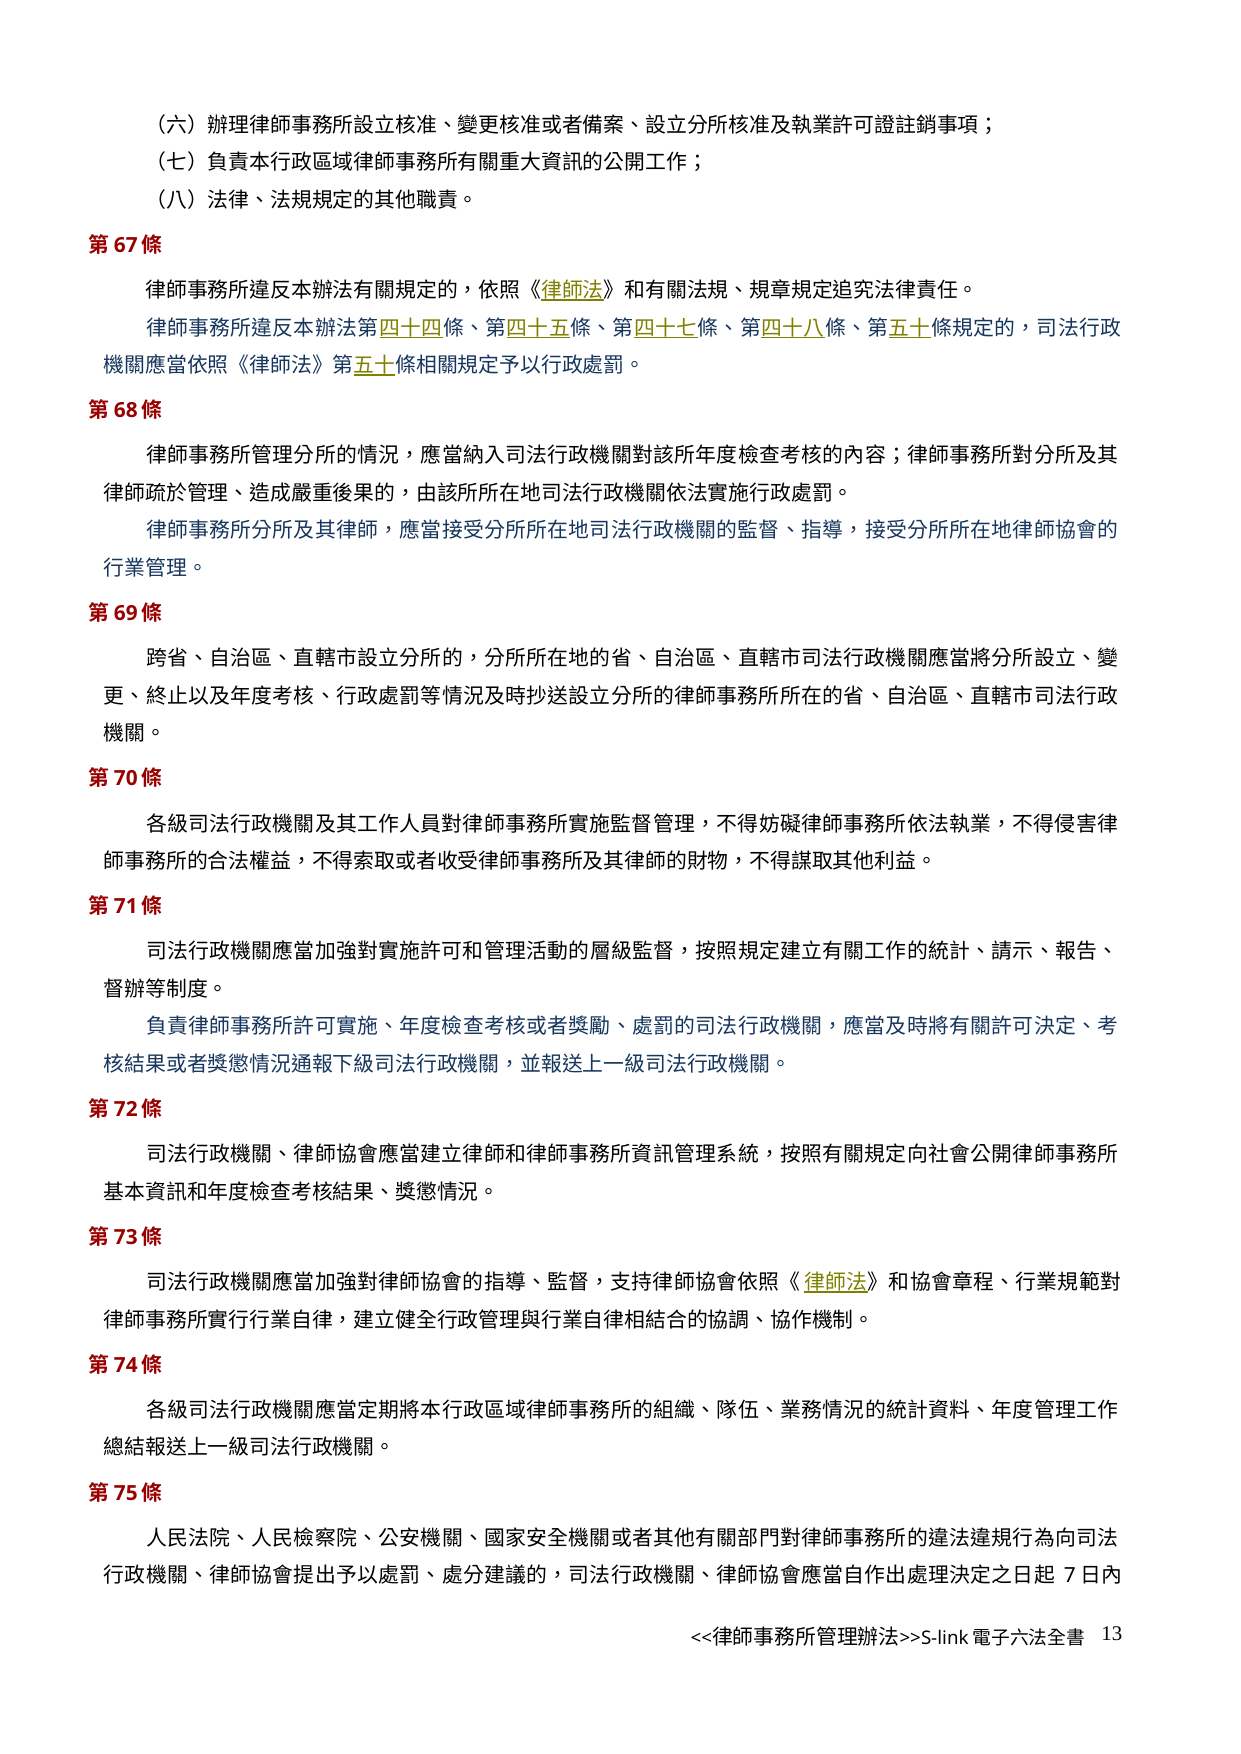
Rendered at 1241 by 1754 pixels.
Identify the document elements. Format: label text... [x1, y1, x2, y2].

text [103, 1517, 1122, 1592]
subtitle 第74條 [89, 1348, 1122, 1378]
text （七）負責本行政區域律師事務所有關重大資訊的公開工作； [103, 142, 1122, 179]
text 律師事務所管理分所的情況，應當納入司法行政機關對該所年度檢查考核的內容；律師事務所對分所及其律師疏於管理、造成嚴重後果的，由該所所在地司法行政機關依法實施行政處罰。 [103, 435, 1122, 510]
text 跨省、自治區、直轄市設立分所的，分所所在地的省、自治區、直轄市司法行政機關應當將分所設立、變更、終止以及年度考核、行政處罰等情況及時抄送設立分所的律師事務所所在的省、自治區、直轄市司法行政機關。 [103, 638, 1122, 750]
text 司法行政機關應當加強對律師協會的指導、監督，支持律師協會依照《律師法》和協會章程、行業規範對律師事務所實行行業自律，建立健全行政管理與行業自律相結合的協調、協作機制。 [103, 1262, 1122, 1337]
text 各級司法行政機關及其工作人員對律師事務所實施監督管理，不得妨礙律師事務所依法執業，不得侵害律師事務所的合法權益，不得索取或者收受律師事務所及其律師的財物，不得謀取其他利益。 [103, 803, 1122, 878]
subtitle 第72條 [89, 1092, 1122, 1123]
subtitle 第67條 [89, 228, 1122, 258]
subtitle 第70條 [89, 762, 1122, 792]
text （八）法律、法規規定的其他職責。 [103, 179, 1122, 217]
subtitle 第75條 [89, 1476, 1122, 1506]
text 負責律師事務所許可實施、年度檢查考核或者獎勵、處罰的司法行政機關，應當及時將有關許可決定、考核結果或者獎懲情況通報下級司法行政機關，並報送上一級司法行政機關。 [103, 1006, 1122, 1081]
text 律師事務所分所及其律師，應當接受分所所在地司法行政機關的監督、指導，接受分所所在地律師協會的行業管理。 [103, 510, 1122, 585]
text 司法行政機關、律師協會應當建立律師和律師事務所資訊管理系統，按照有關規定向社會公開律師事務所基本資訊和年度檢查考核結果、獎懲情況。 [103, 1134, 1122, 1209]
text 各級司法行政機關應當定期將本行政區域律師事務所的組織、隊伍、業務情況的統計資料、年度管理工作總結報送上一級司法行政機關。 [103, 1389, 1122, 1464]
text 司法行政機關應當加強對實施許可和管理活動的層級監督，按照規定建立有關工作的統計、請示、報告、督辦等制度。 [103, 931, 1122, 1006]
subtitle 第68條 [89, 393, 1122, 424]
subtitle 第69條 [89, 596, 1122, 627]
subtitle 第71條 [89, 889, 1122, 920]
text 律師事務所違反本辦法有關規定的，依照《律師法》和有關法規、規章規定追究法律責任。 [103, 270, 1122, 307]
subtitle 第73條 [89, 1220, 1122, 1250]
text 律師事務所違反本辦法第四十四條、第四十五條、第四十七條、第四十八條、第五十條規定的，司法行政機關應當依照《律師法》第五十條相關規定予以行政處罰。 [103, 307, 1122, 382]
text （六）辦理律師事務所設立核准、變更核准或者備案、設立分所核准及執業許可證註銷事項； [103, 104, 1122, 142]
